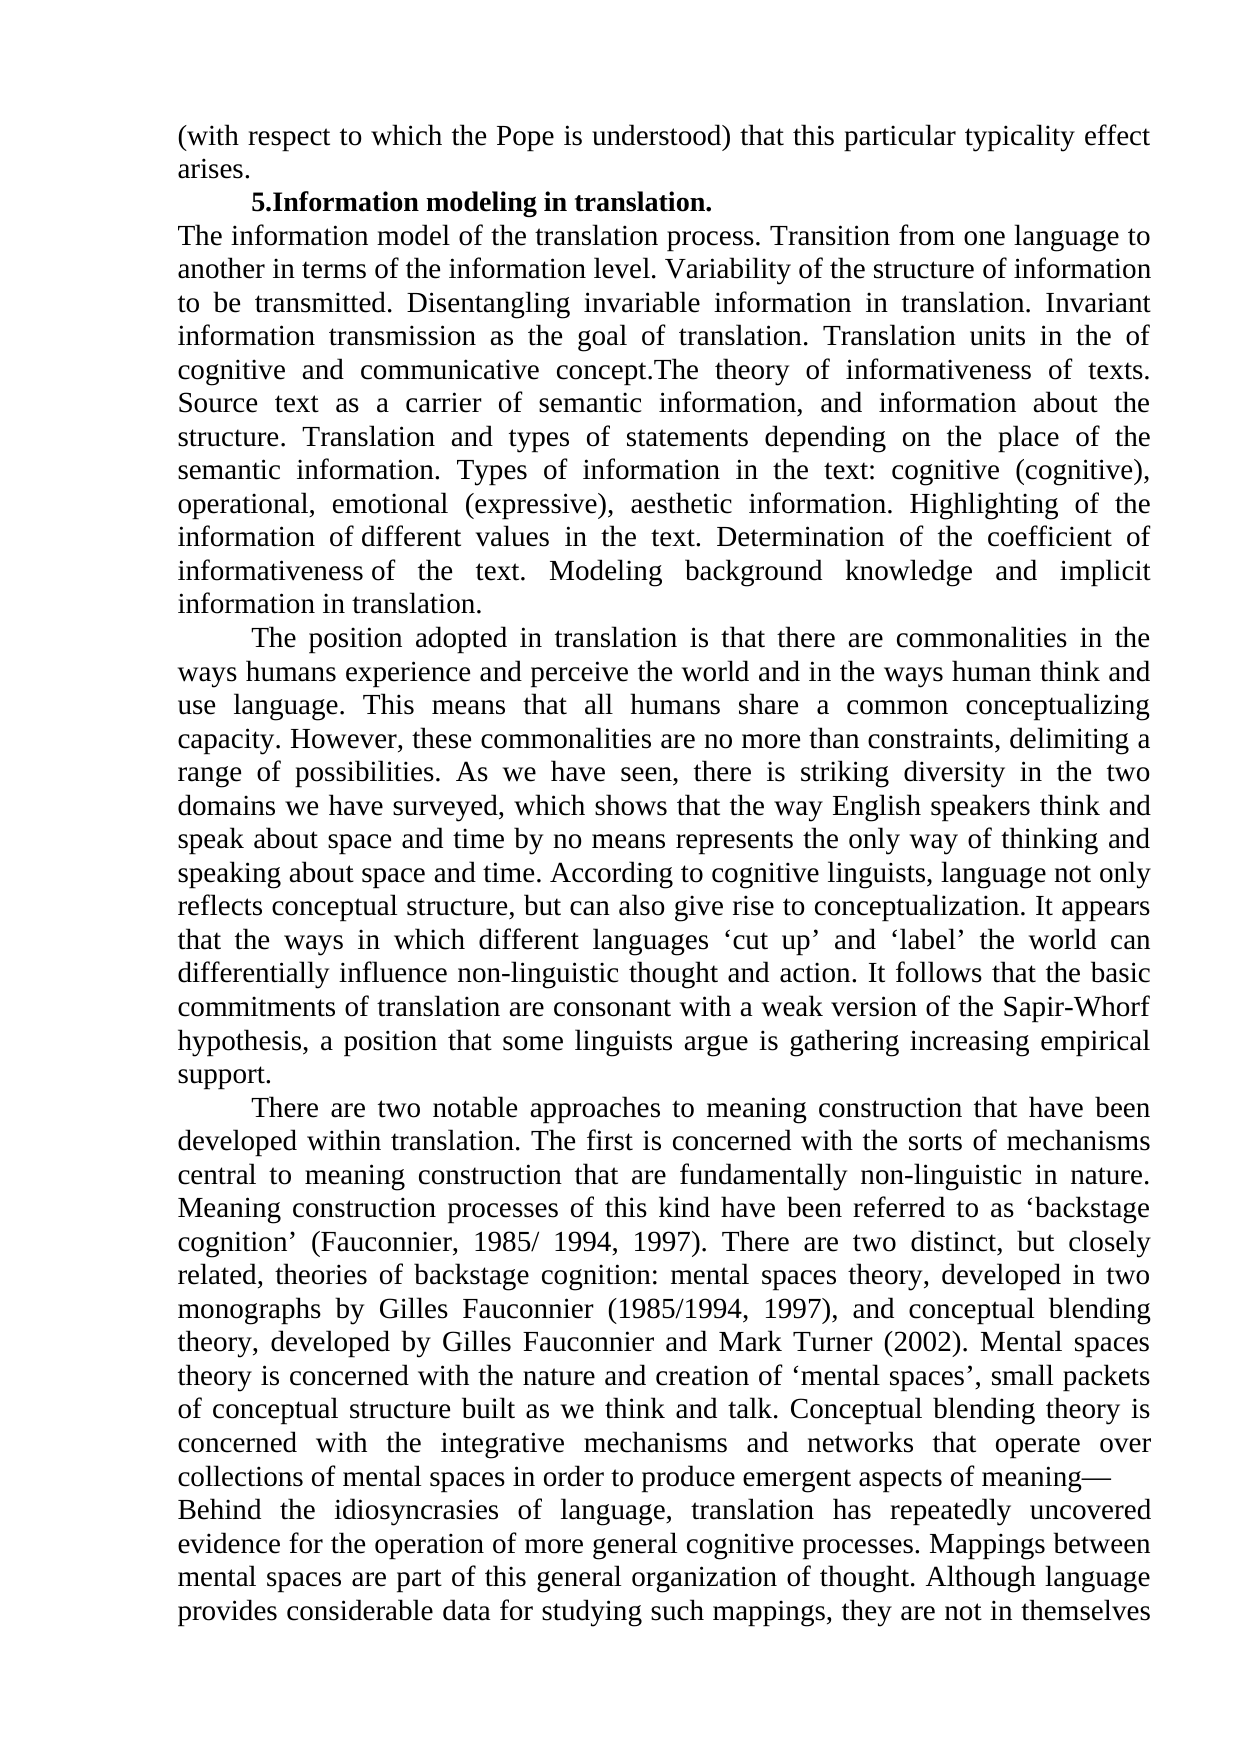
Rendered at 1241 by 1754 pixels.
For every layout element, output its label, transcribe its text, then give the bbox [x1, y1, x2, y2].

text The position adopted in translation is that there are commonalities in the ways humans experience and perceive the world and in the ways human think and use language. This means that all humans share a common conceptualizing capacity. However, these commonalities are no more than constraints, delimiting a range of possibilities. As we have seen, there is striking diversity in the two domains we have surveyed, which shows that the way English speakers think and speak about space and time by no means represents the only way of thinking and speaking about space and time. According to cognitive linguists, language not only reflects conceptual structure, but can also give rise to conceptualization. It appears that the ways in which different languages ‘cut up’ and ‘label’ the world can differentially influence non-linguistic thought and action. It follows that the basic commitments of translation are consonant with a weak version of the Sapir-Whorf hypothesis, a position that some linguists argue is gathering increasing empirical support. [177, 620, 1152, 1090]
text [177, 118, 1152, 185]
text 5.Information modeling in translation. [177, 185, 1152, 218]
text The information model of the translation process. Transition from one language to another in terms of the information level. Variability of the structure of information to be transmitted. Disentangling invariable information in translation. Invariant information transmission as the goal of translation. Translation units in the of cognitive and communicative concept.The theory of informativeness of texts. Source text as a carrier of semantic information, and information about the structure. Translation and types of statements depending on the place of the semantic information. Types of information in the text: cognitive (cognitive), operational, emotional (expressive), aesthetic information. Highlighting of the information of different values ​​in the text. Determination of the coefficient of informativeness of the text. Modeling background knowledge and implicit information in translation. [177, 218, 1152, 620]
text There are two notable approaches to meaning construction that have been developed within translation. The first is concerned with the sorts of mechanisms central to meaning construction that are fundamentally non-linguistic in nature. Meaning construction processes of this kind have been referred to as ‘backstage cognition’ (Fauconnier, 1985/ 1994, 1997). There are two distinct, but closely related, theories of backstage cognition: mental spaces theory, developed in two monographs by Gilles Fauconnier (1985/1994, 1997), and conceptual blending theory, developed by Gilles Fauconnier and Mark Turner (2002). Mental spaces theory is concerned with the nature and creation of ‘mental spaces’, small packets of conceptual structure built as we think and talk. Conceptual blending theory is concerned with the integrative mechanisms and networks that operate over collections of mental spaces in order to produce emergent aspects of meaning— [177, 1090, 1152, 1492]
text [177, 1492, 1152, 1626]
